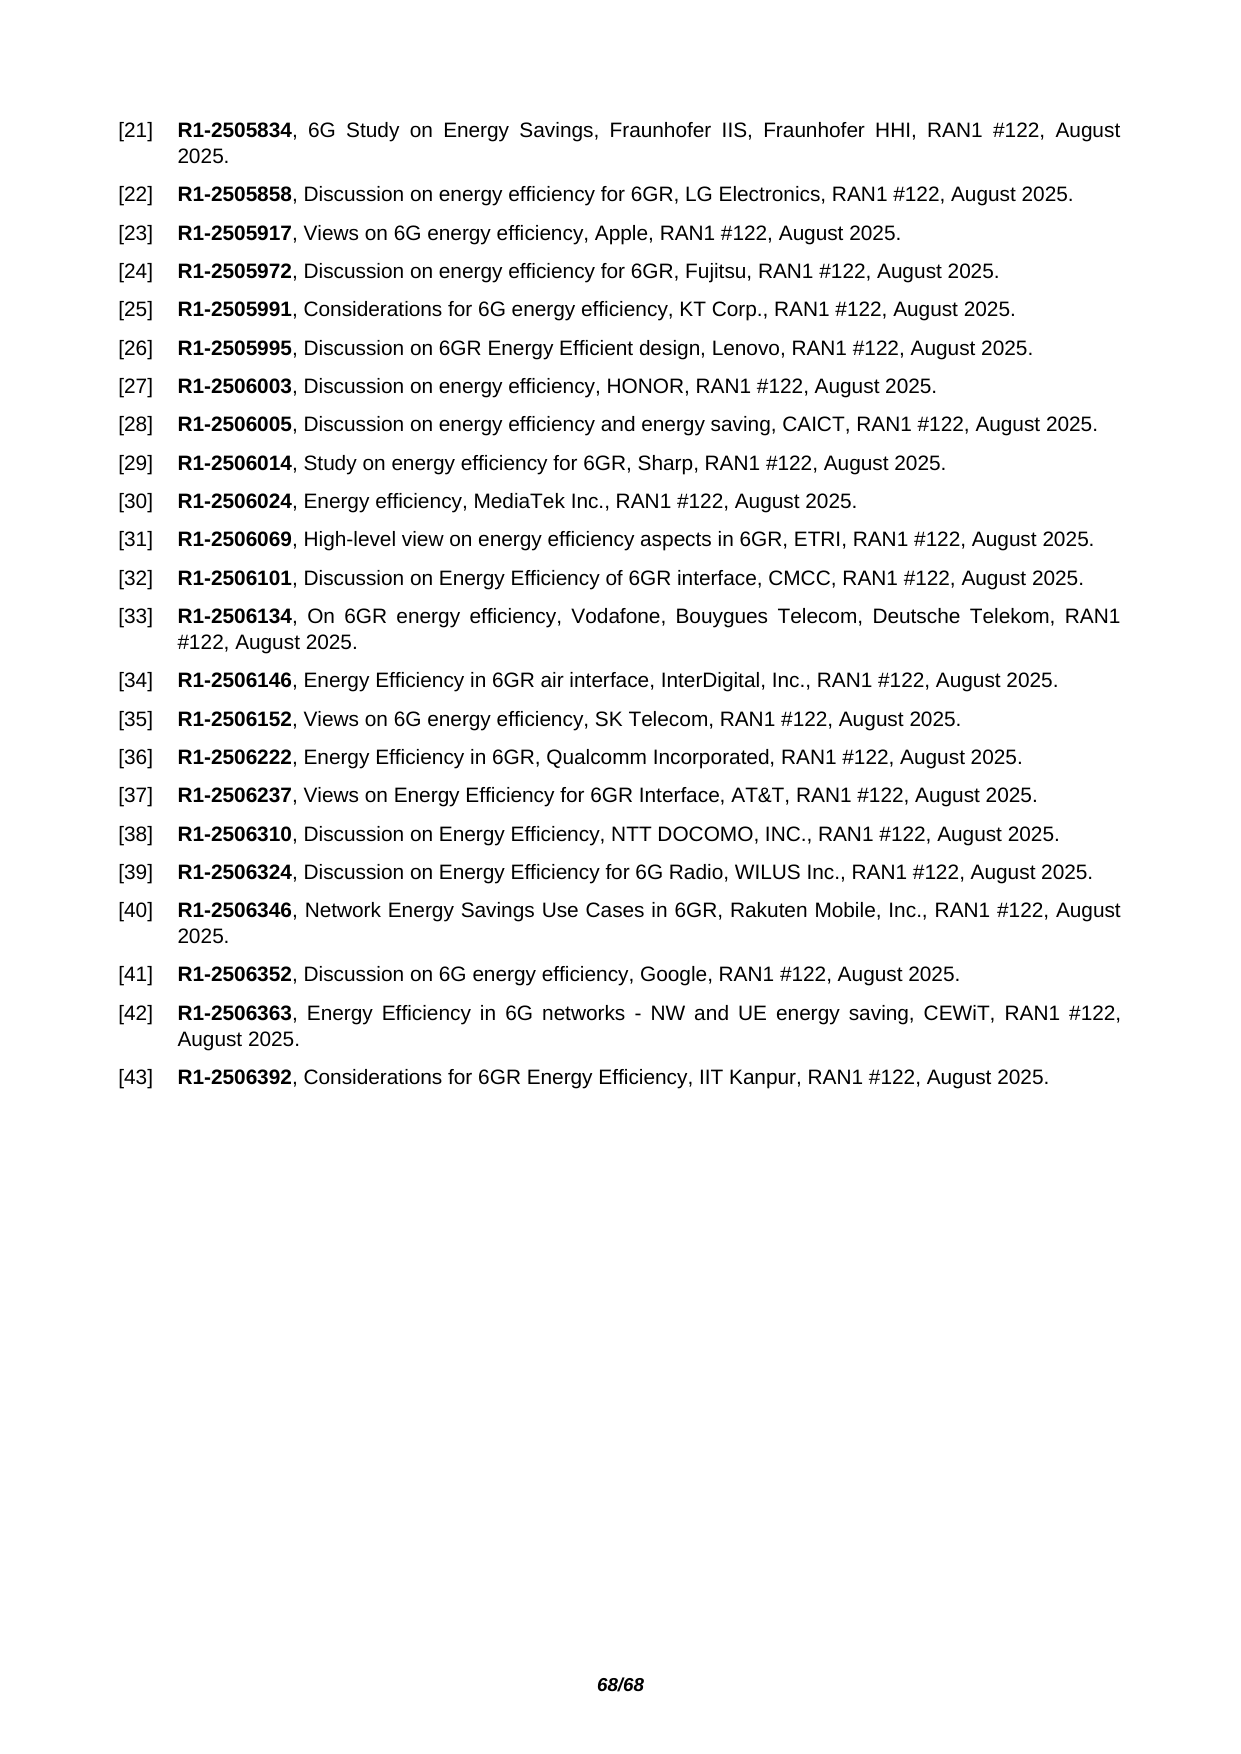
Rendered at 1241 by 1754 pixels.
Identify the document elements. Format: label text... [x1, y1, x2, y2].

text R1-2505991, Considerations for 6G energy efficiency, KT Corp., RAN1 #122, August 2025. [118, 297, 1122, 321]
text R1-2506310, Discussion on Energy Efficiency, NTT DOCOMO, INC., RAN1 #122, August 2025. [118, 821, 1122, 845]
text R1-2506024, Energy efficiency, MediaTek Inc., RAN1 #122, August 2025. [118, 489, 1122, 513]
text R1-2506101, Discussion on Energy Efficiency of 6GR interface, CMCC, RAN1 #122, August 2025. [118, 566, 1122, 589]
text R1-2506237, Views on Energy Efficiency for 6GR Interface, AT&T, RAN1 #122, August 2025. [118, 783, 1122, 807]
text R1-2506346, Network Energy Savings Use Cases in 6GR, Rakuten Mobile, Inc., RAN1 #122, August 2025. [118, 898, 1122, 948]
text R1-2506014, Study on energy efficiency for 6GR, Sharp, RAN1 #122, August 2025. [118, 451, 1122, 474]
text R1-2505972, Discussion on energy efficiency for 6GR, Fujitsu, RAN1 #122, August 2025. [118, 259, 1122, 283]
text R1-2506152, Views on 6G energy efficiency, SK Telecom, RAN1 #122, August 2025. [118, 706, 1122, 730]
text R1-2506222, Energy Efficiency in 6GR, Qualcomm Incorporated, RAN1 #122, August 2025. [118, 745, 1122, 769]
text R1-2506005, Discussion on energy efficiency and energy saving, CAICT, RAN1 #122, August 2025. [118, 412, 1122, 436]
text R1-2506134, On 6GR energy efficiency, Vodafone, Bouygues Telecom, Deutsche Telekom, RAN1 #122, August 2025. [118, 604, 1122, 654]
text R1-2505917, Views on 6G energy efficiency, Apple, RAN1 #122, August 2025. [118, 221, 1122, 244]
text R1-2506069, High-level view on energy efficiency aspects in 6GR, ETRI, RAN1 #122, August 2025. [118, 527, 1122, 551]
text R1-2506146, Energy Efficiency in 6GR air interface, InterDigital, Inc., RAN1 #122, August 2025. [118, 668, 1122, 692]
text R1-2506363, Energy Efficiency in 6G networks - NW and UE energy saving, CEWiT, RAN1 #122, August 2025. [118, 1001, 1122, 1050]
text R1-2505834, 6G Study on Energy Savings, Fraunhofer IIS, Fraunhofer HHI, RAN1 #122, August 2025. [118, 118, 1122, 168]
text R1-2506352, Discussion on 6G energy efficiency, Google, RAN1 #122, August 2025. [118, 962, 1122, 986]
text R1-2506392, Considerations for 6GR Energy Efficiency, IIT Kanpur, RAN1 #122, August 2025. [118, 1065, 1122, 1089]
text R1-2505995, Discussion on 6GR Energy Efficient design, Lenovo, RAN1 #122, August 2025. [118, 336, 1122, 359]
text R1-2506003, Discussion on energy efficiency, HONOR, RAN1 #122, August 2025. [118, 374, 1122, 398]
text R1-2506324, Discussion on Energy Efficiency for 6G Radio, WILUS Inc., RAN1 #122, August 2025. [118, 860, 1122, 884]
text R1-2505858, Discussion on energy efficiency for 6GR, LG Electronics, RAN1 #122, August 2025. [118, 182, 1122, 206]
